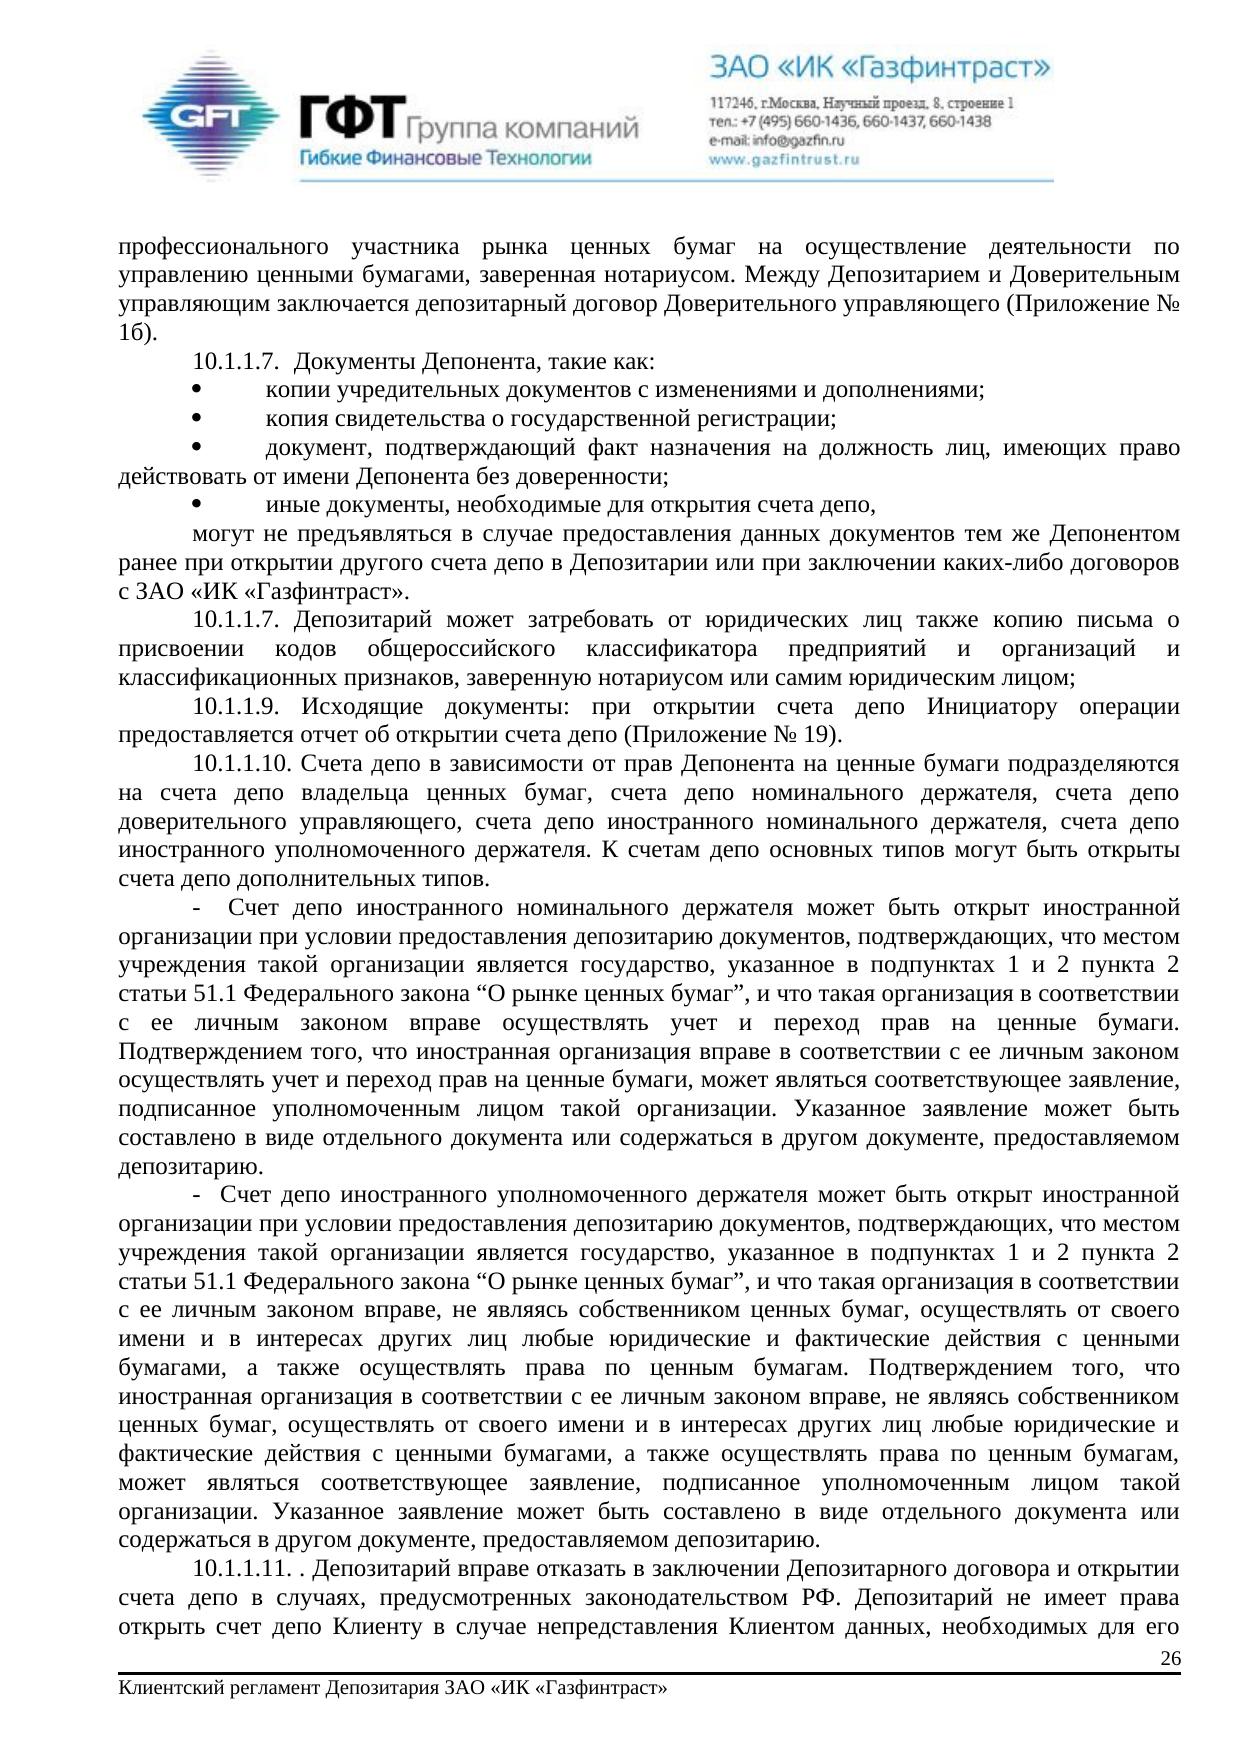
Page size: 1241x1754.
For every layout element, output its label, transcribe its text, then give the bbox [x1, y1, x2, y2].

list копии учредительных документов с изменениями и дополнениями; [118, 374, 1181, 403]
list копия свидетельства о государственной регистрации; [118, 403, 1181, 432]
list документ, подтверждающий факт назначения на должность лиц, имеющих право действовать от имени Депонента без доверенности; [118, 432, 1181, 489]
text могут не предъявляться в случае предоставления данных документов тем же Депонентом ранее при открытии другого счета депо в Депозитарии или при заключении каких-либо договоров с ЗАО «ИК «Газфинтраст». [118, 518, 1181, 604]
text - Счет депо иностранного номинального держателя может быть открыт иностранной организации при условии предоставления депозитарию документов, подтверждающих, что местом учреждения такой организации является государство, указанное в подпунктах 1 и 2 пункта 2 статьи 51.1 Федерального закона “О рынке ценных бумаг”, и что такая организация в соответствии с ее личным законом вправе осуществлять учет и переход прав на ценные бумаги. Подтверждением того, что иностранная организация вправе в соответствии с ее личным законом осуществлять учет и переход прав на ценные бумаги, может являться соответствующее заявление, подписанное уполномоченным лицом такой организации. Указанное заявление может быть составлено в виде отдельного документа или содержаться в другом документе, предоставляемом депозитарию. [118, 892, 1181, 1179]
picture [118, 44, 1054, 187]
text 10.1.1.10. Счета депо в зависимости от прав Депонента на ценные бумаги подразделяются на счета депо владельца ценных бумаг, счета депо номинального держателя, счета депо доверительного управляющего, счета депо иностранного номинального держателя, счета депо иностранного уполномоченного держателя. К счетам депо основных типов могут быть открыты счета депо дополнительных типов. [118, 748, 1181, 892]
text 10.1.1.9. Исходящие документы: при открытии счета депо Инициатору операции предоставляется отчет об открытии счета депо (Приложение № 19). [118, 691, 1181, 748]
list иные документы, необходимые для открытия счета депо, [118, 489, 1181, 518]
text 10.1.1.7. Депозитарий может затребовать от юридических лиц также копию письма о присвоении кодов общероссийского классификатора предприятий и организаций и классификационных признаков, заверенную нотариусом или самим юридическим лицом; [118, 604, 1181, 691]
text - Счет депо иностранного уполномоченного держателя может быть открыт иностранной организации при условии предоставления депозитарию документов, подтверждающих, что местом учреждения такой организации является государство, указанное в подпунктах 1 и 2 пункта 2 статьи 51.1 Федерального закона “О рынке ценных бумаг”, и что такая организация в соответствии с ее личным законом вправе, не являясь собственником ценных бумаг, осуществлять от своего имени и в интересах других лиц любые юридические и фактические действия с ценными бумагами, а также осуществлять права по ценным бумагам. Подтверждением того, что иностранная организация в соответствии с ее личным законом вправе, не являясь собственником ценных бумаг, осуществлять от своего имени и в интересах других лиц любые юридические и фактические действия с ценными бумагами, а также осуществлять права по ценным бумагам, может являться соответствующее заявление, подписанное уполномоченным лицом такой организации. Указанное заявление может быть составлено в виде отдельного документа или содержаться в другом документе, предоставляемом депозитарию. [118, 1179, 1181, 1553]
text 10.1.1.7. Документы Депонента, такие как: [118, 346, 1181, 374]
